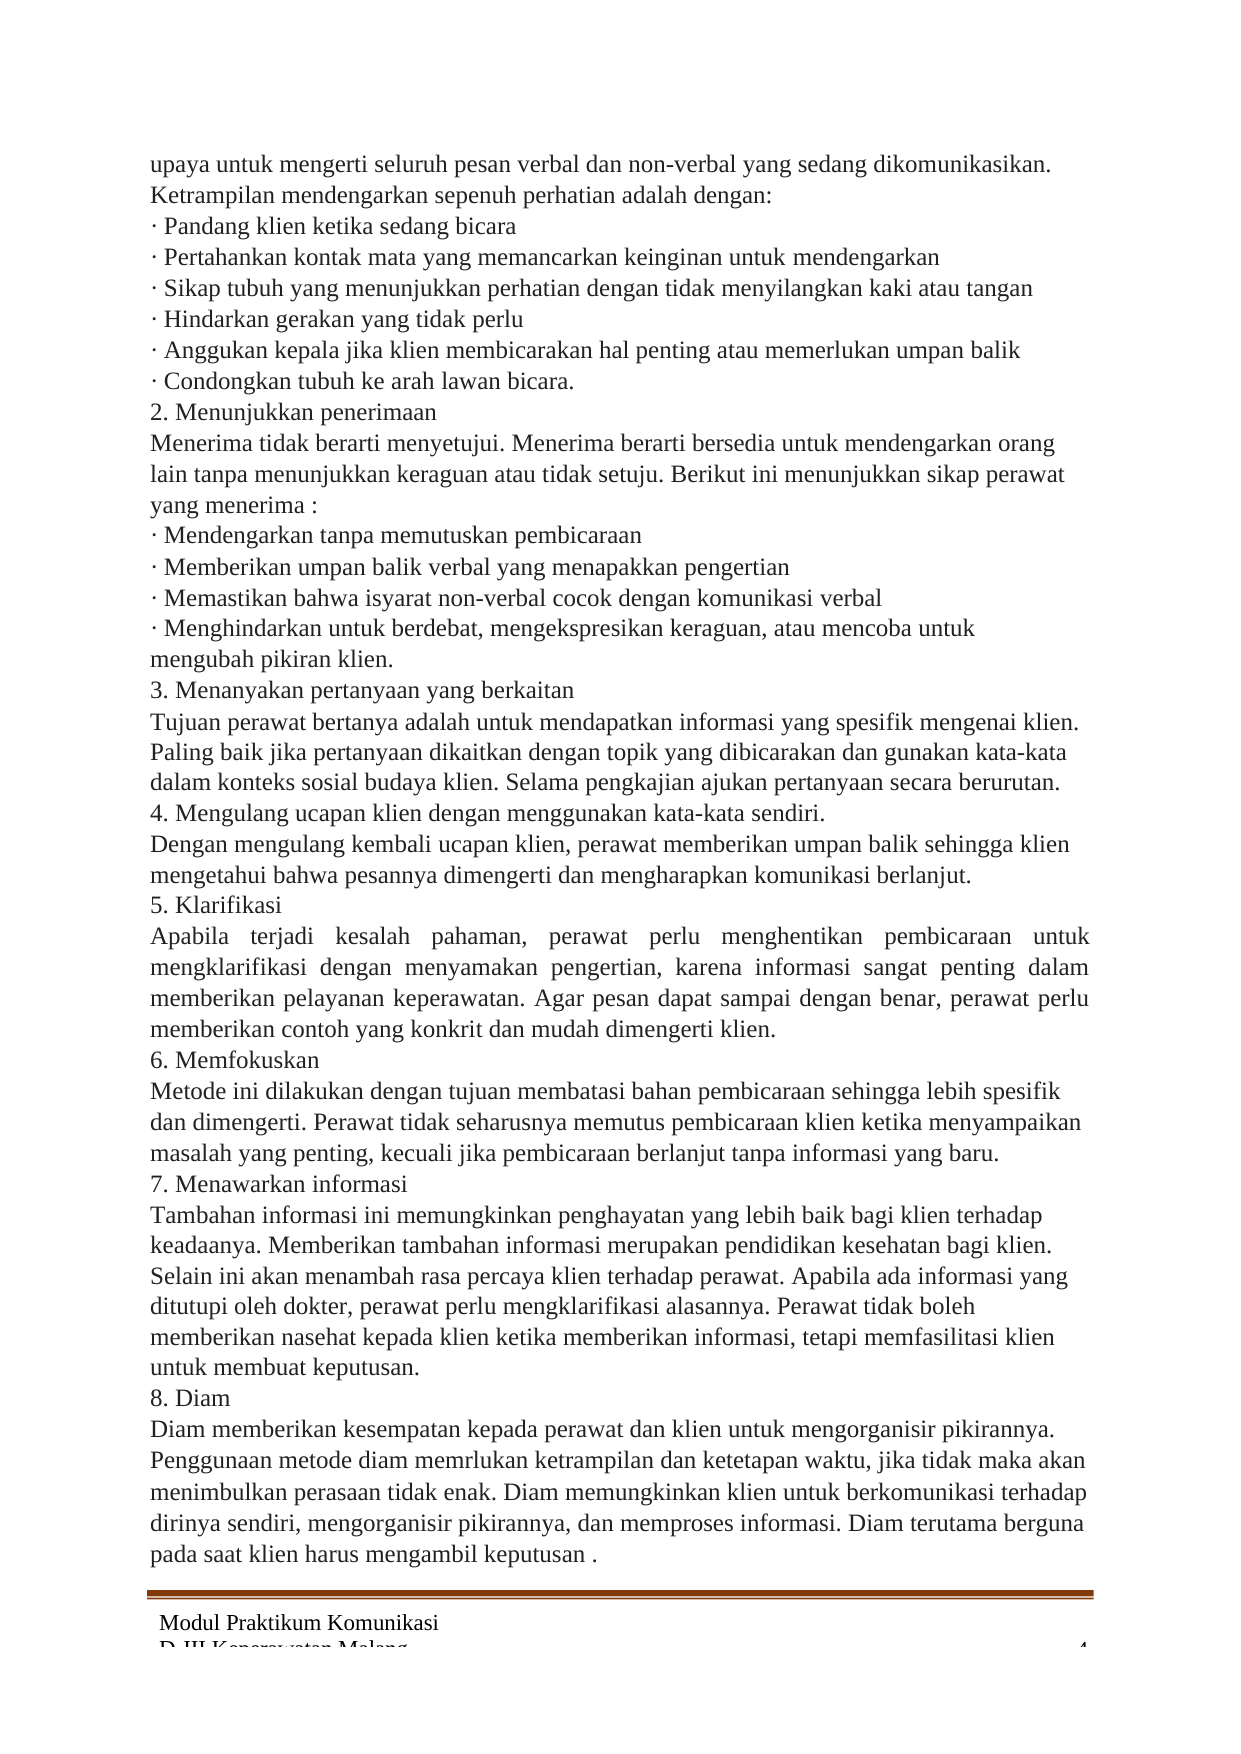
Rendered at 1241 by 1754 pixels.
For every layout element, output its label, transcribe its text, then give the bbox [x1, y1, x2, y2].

text Dengan mengulang kembali ucapan klien, perawat memberikan umpan balik sehingga klien mengetahui bahwa pesannya dimengerti dan mengharapkan komunikasi berlanjut. [150, 829, 1072, 888]
list Menghindarkan untuk berdebat, mengekspresikan keraguan, atau mencoba untuk mengubah pikiran klien. [150, 613, 1085, 673]
list Pandang klien ketika sedang bicara [150, 212, 1103, 240]
list Hindarkan gerakan yang tidak perlu [150, 304, 1103, 333]
list Pertahankan kontak mata yang memancarkan keinginan untuk mendengarkan [150, 242, 1103, 271]
list Klarifikasi [150, 890, 1103, 919]
list Sikap tubuh yang menunjukkan perhatian dengan tidak menyilangkan kaki atau tangan [150, 273, 1103, 302]
text Metode ini dilakukan dengan tujuan membatasi bahan pembicaraan sehingga lebih spesifik dan dimengerti. Perawat tidak seharusnya memutus pembicaraan klien ketika menyampaikan masalah yang penting, kecuali jika pembicaraan berlanjut tanpa informasi yang baru. [150, 1076, 1083, 1167]
text upaya untuk mengerti seluruh pesan verbal dan non-verbal yang sedang dikomunikasikan. Ketrampilan mendengarkan sepenuh perhatian adalah dengan: [150, 149, 1103, 209]
list Mendengarkan tanpa memutuskan pembicaraan [150, 521, 1103, 549]
text Apabila terjadi kesalah pahaman, perawat perlu menghentikan pembicaraan untuk mengklarifikasi dengan menyamakan pengertian, karena informasi sangat penting dalam memberikan pelayanan keperawatan. Agar pesan dapat sampai dengan benar, perawat perlu memberikan contoh yang konkrit dan mudah dimengerti klien. [150, 921, 1090, 1043]
list Memfokuskan [150, 1046, 1103, 1074]
list Menunjukkan penerimaan [150, 397, 1103, 426]
list Memastikan bahwa isyarat non-verbal cocok dengan komunikasi verbal [150, 583, 1103, 612]
list Menanyakan pertanyaan yang berkaitan [150, 676, 1103, 704]
list Menawarkan informasi [150, 1169, 1103, 1198]
text Tujuan perawat bertanya adalah untuk mendapatkan informasi yang spesifik mengenai klien. Paling baik jika pertanyaan dikaitkan dengan topik yang dibicarakan dan gunakan kata-kata dalam konteks sosial budaya klien. Selama pengkajian ajukan pertanyaan secara berurutan. [150, 707, 1081, 796]
list Condongkan tubuh ke arah lawan bicara. [150, 366, 1103, 395]
list Anggukan kepala jika klien membicarakan hal penting atau memerlukan umpan balik [150, 335, 1103, 364]
list Memberikan umpan balik verbal yang menapakkan pengertian [150, 552, 1103, 581]
list Mengulang ucapan klien dengan menggunakan kata-kata sendiri. [150, 798, 1103, 827]
list Diam [150, 1383, 1103, 1412]
text Diam memberikan kesempatan kepada perawat dan klien untuk mengorganisir pikirannya. Penggunaan metode diam memrlukan ketrampilan dan ketetapan waktu, jika tidak maka akan menimbulkan perasaan tidak enak. Diam memungkinkan klien untuk berkomunikasi terhadap dirinya sendiri, mengorganisir pikirannya, dan memproses informasi. Diam terutama berguna pada saat klien harus mengambil keputusan . [150, 1414, 1089, 1567]
text Menerima tidak berarti menyetujui. Menerima berarti bersedia untuk mendengarkan orang lain tanpa menunjukkan keraguan atau tidak setuju. Berikut ini menunjukkan sikap perawat yang menerima : [150, 428, 1067, 519]
text Tambahan informasi ini memungkinkan penghayatan yang lebih baik bagi klien terhadap keadaanya. Memberikan tambahan informasi merupakan pendidikan kesehatan bagi klien. Selain ini akan menambah rasa percaya klien terhadap perawat. Apabila ada informasi yang ditutupi oleh dokter, perawat perlu mengklarifikasi alasannya. Perawat tidak boleh memberikan nasehat kepada klien ketika memberikan informasi, tetapi memfasilitasi klien untuk membuat keputusan. [150, 1200, 1070, 1381]
